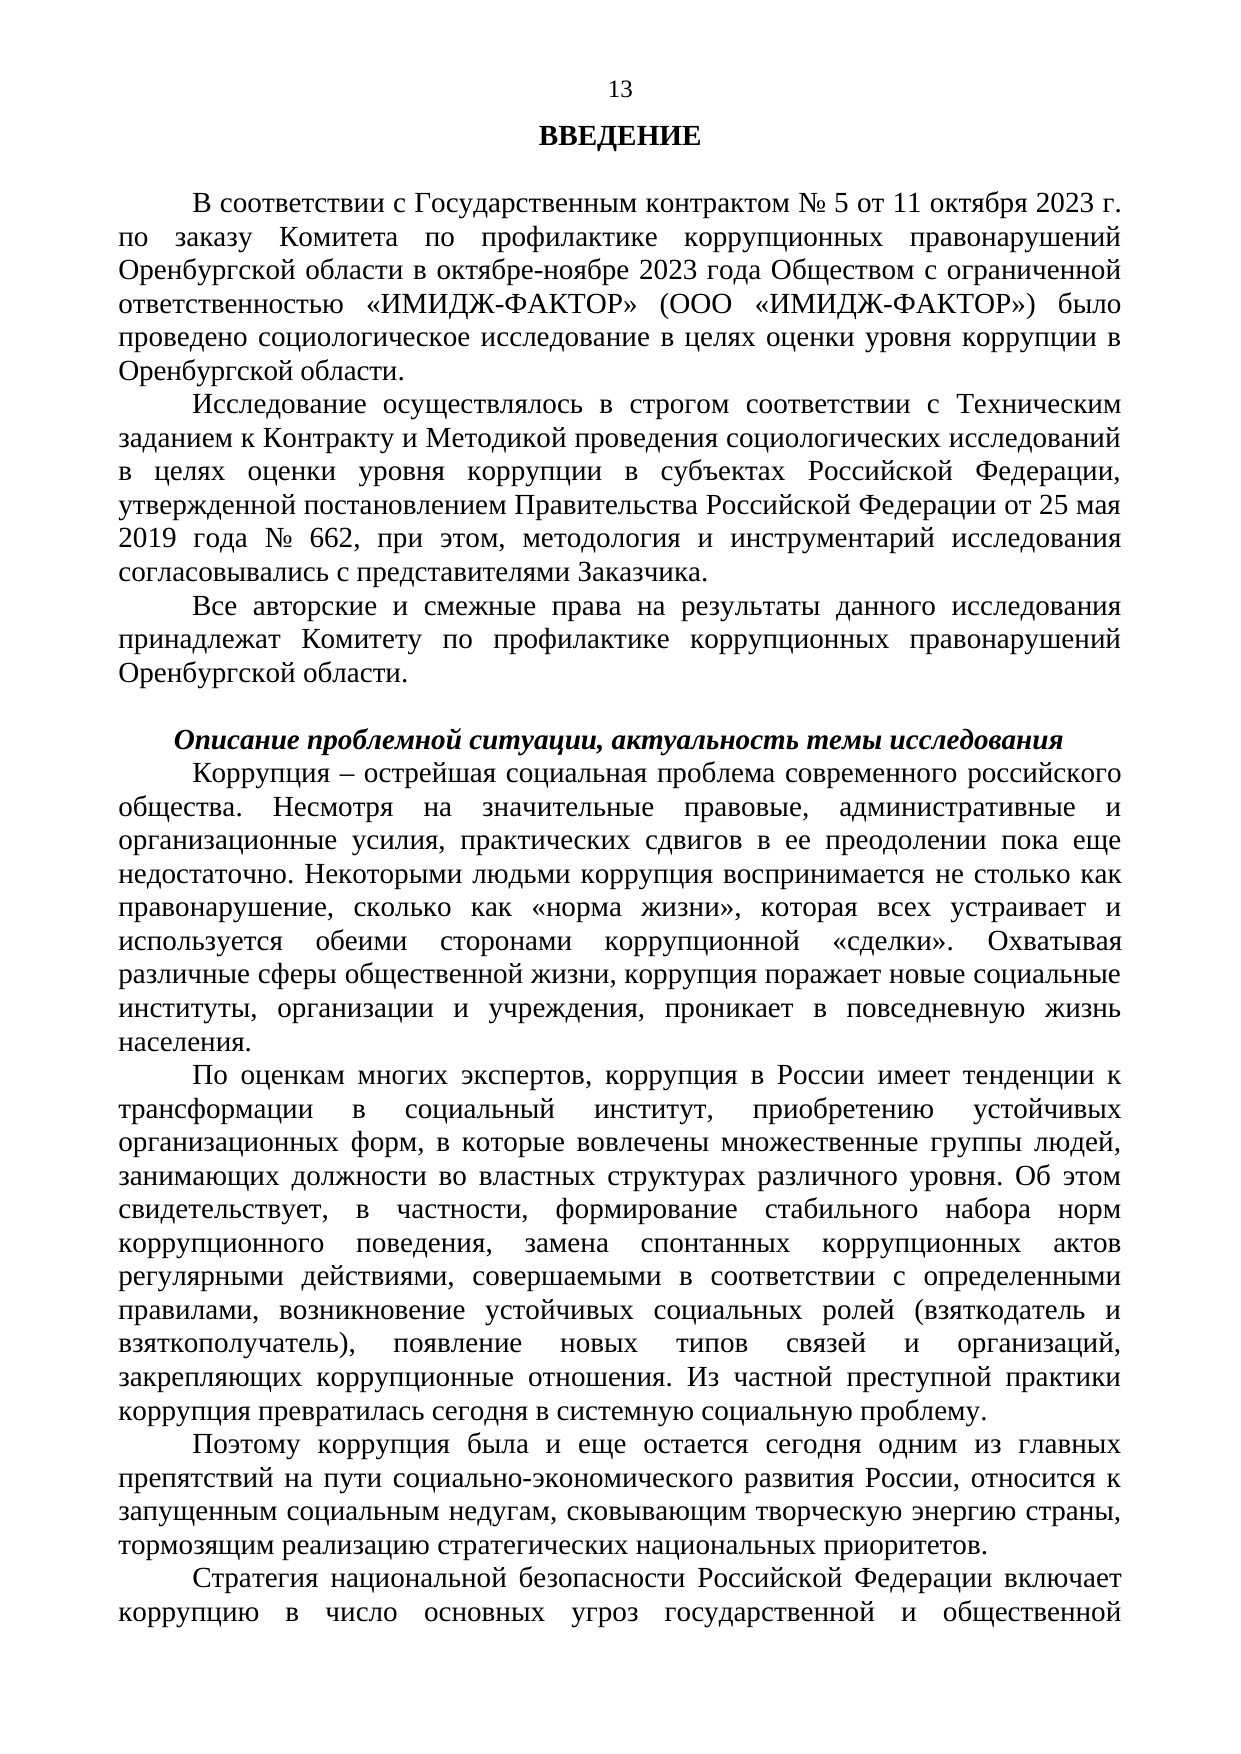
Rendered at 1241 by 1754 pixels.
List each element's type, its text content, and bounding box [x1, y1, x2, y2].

text Коррупция – острейшая социальная проблема современного российского общества. Несмотря на значительные правовые, административные и организационные усилия, практических сдвигов в ее преодолении пока еще недостаточно. Некоторыми людьми коррупция воспринимается не столько как правонарушение, сколько как «норма жизни», которая всех устраивает и используется обеими сторонами коррупционной «сделки». Охватывая различные сферы общественной жизни, коррупция поражает новые социальные институты, организации и учреждения, проникает в повседневную жизнь населения. [118, 755, 1122, 1057]
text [118, 1560, 1122, 1627]
text В соответствии с Государственным контрактом № 5 от 11 октября 2023 г. по заказу Комитета по профилактике коррупционных правонарушений Оренбургской области в октябре-ноябре 2023 года Обществом с ограниченной ответственностью «ИМИДЖ-ФАКТОР» (ООО «ИМИДЖ-ФАКТОР») было проведено социологическое исследование в целях оценки уровня коррупции в Оренбургской области. [118, 185, 1122, 386]
text Все авторские и смежные права на результаты данного исследования принадлежат Комитету по профилактике коррупционных правонарушений Оренбургской области. [118, 588, 1122, 688]
text По оценкам многих экспертов, коррупция в России имеет тенденции к трансформации в социальный институт, приобретению устойчивых организационных форм, в которые вовлечены множественные группы людей, занимающих должности во властных структурах различного уровня. Об этом свидетельствует, в частности, формирование стабильного набора норм коррупционного поведения, замена спонтанных коррупционных актов регулярными действиями, совершаемыми в соответствии с определенными правилами, возникновение устойчивых социальных ролей (взяткодатель и взяткополучатель), появление новых типов связей и организаций, закрепляющих коррупционные отношения. Из частной преступной практики коррупция превратилась сегодня в системную социальную проблему. [118, 1057, 1122, 1426]
text Описание проблемной ситуации, актуальность темы исследования [118, 722, 1122, 755]
text ВВЕДЕНИЕ [118, 118, 1122, 152]
text Исследование осуществлялось в строгом соответствии с Техническим заданием к Контракту и Методикой проведения социологических исследований в целях оценки уровня коррупции в субъектах Российской Федерации, утвержденной постановлением Правительства Российской Федерации от 25 мая 2019 года № 662, при этом, методология и инструментарий исследования согласовывались с представителями Заказчика. [118, 386, 1122, 588]
text Поэтому коррупция была и еще остается сегодня одним из главных препятствий на пути социально-экономического развития России, относится к запущенным социальным недугам, сковывающим творческую энергию страны, тормозящим реализацию стратегических национальных приоритетов. [118, 1426, 1122, 1560]
